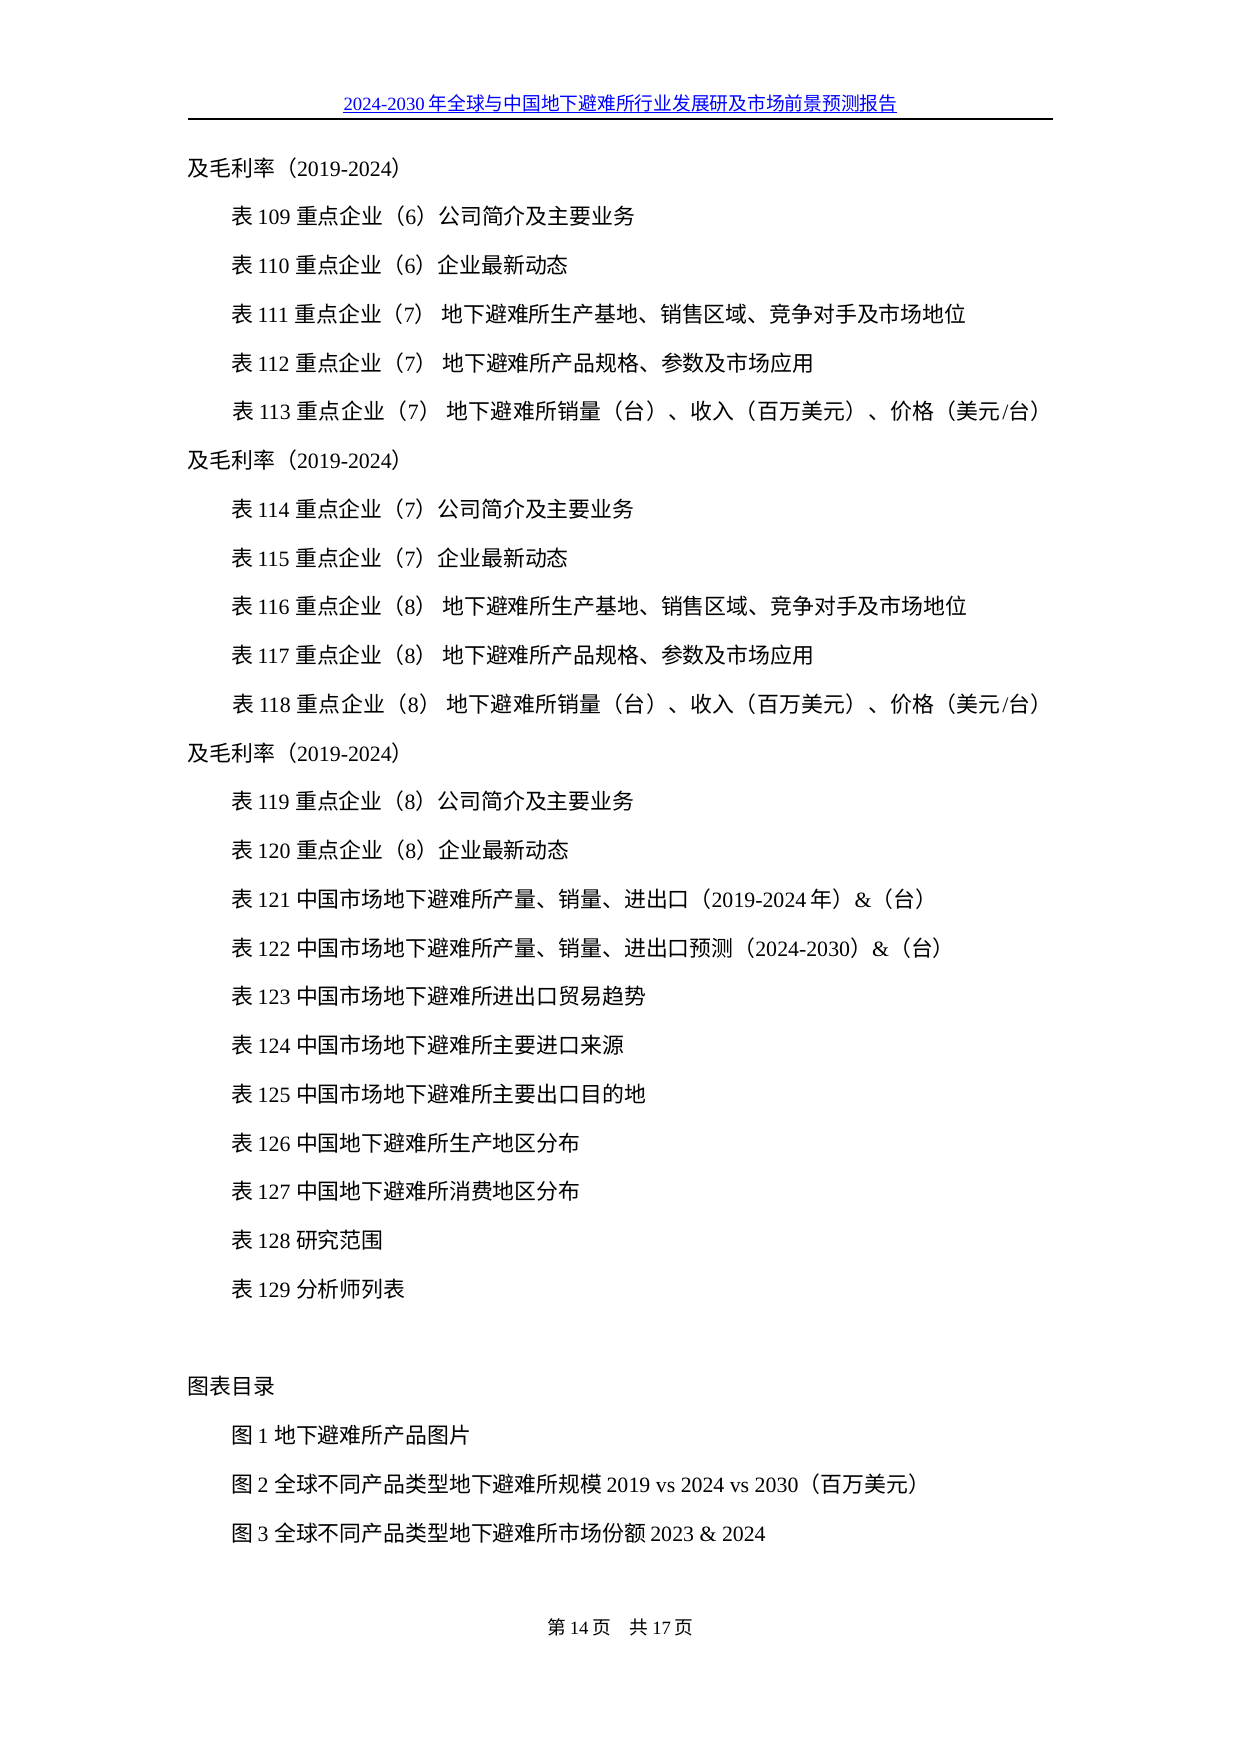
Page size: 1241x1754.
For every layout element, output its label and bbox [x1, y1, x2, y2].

text [187, 150, 1053, 1548]
